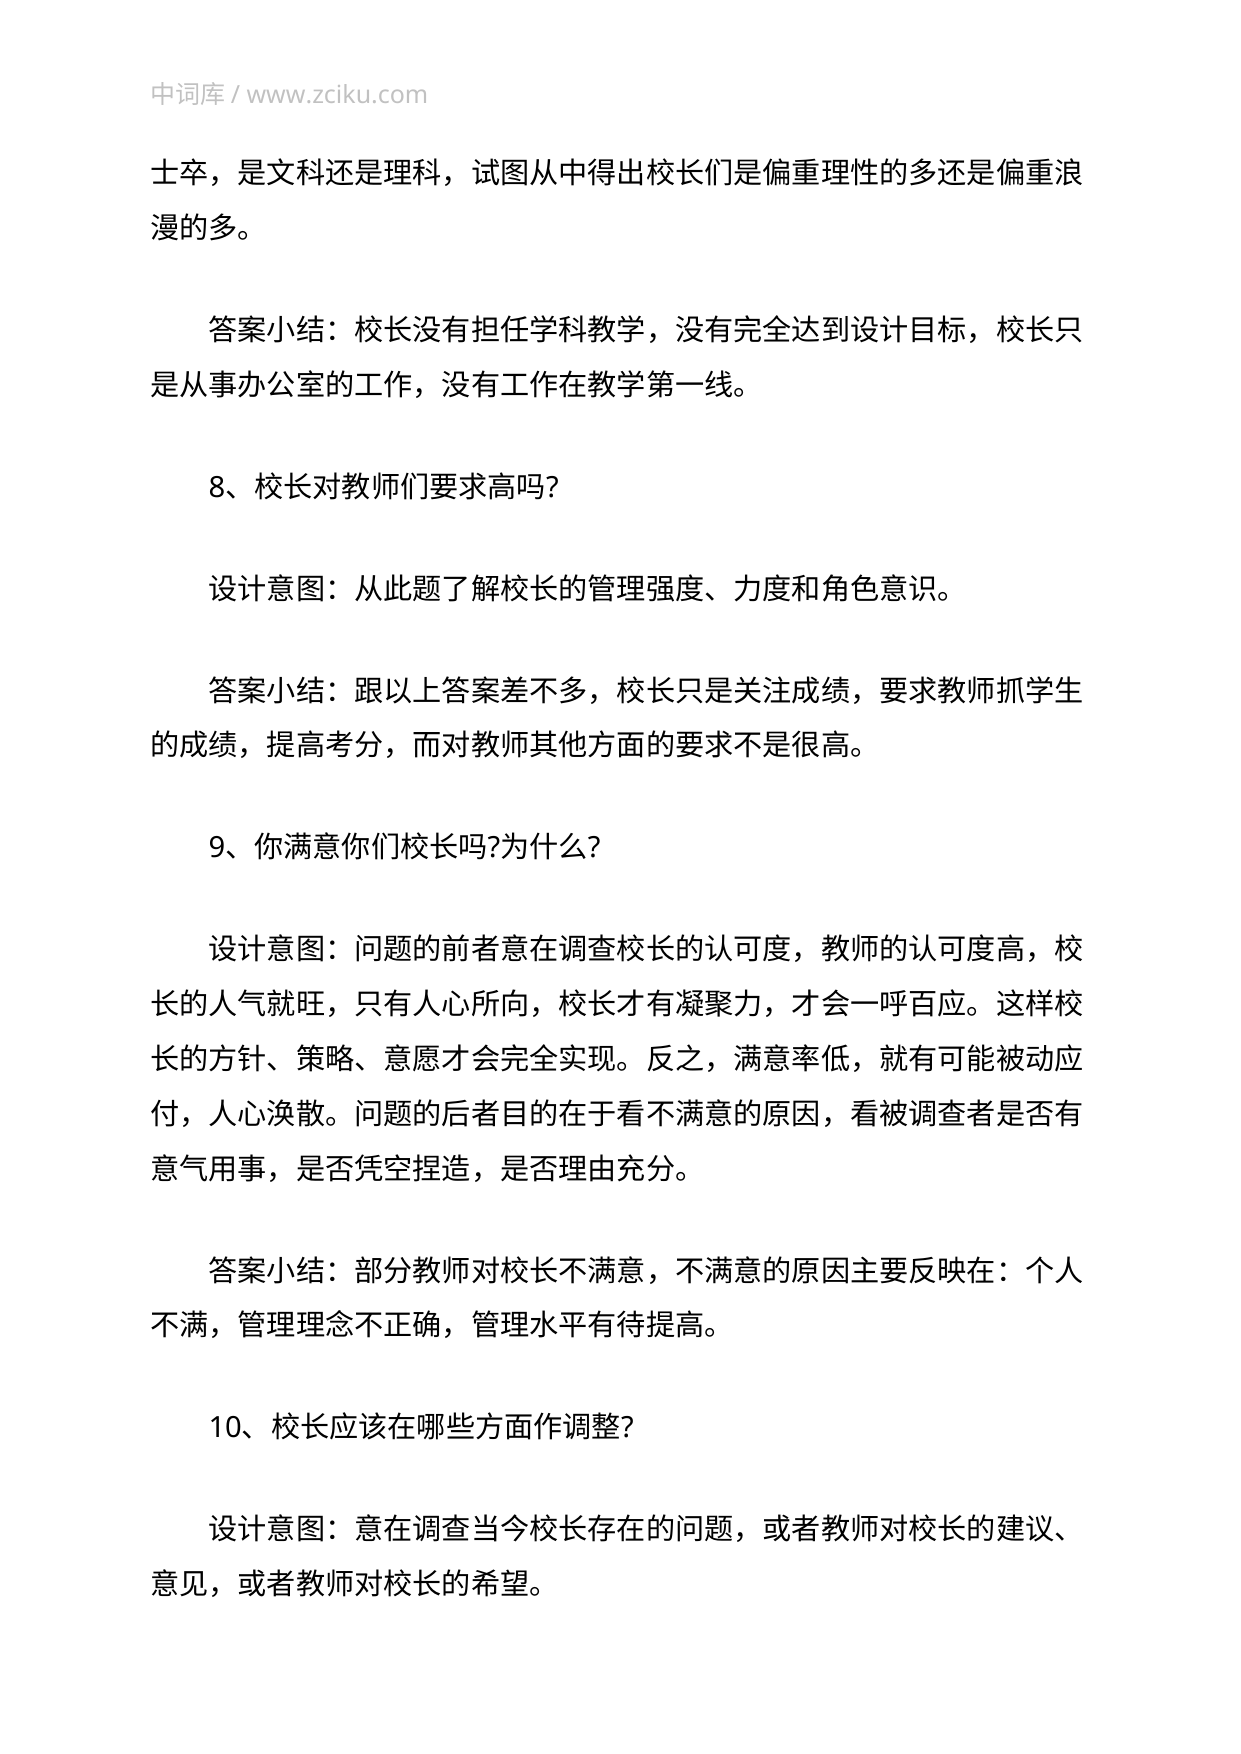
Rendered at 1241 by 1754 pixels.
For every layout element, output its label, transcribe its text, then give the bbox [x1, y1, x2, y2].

text 8、校长对教师们要求高吗? [150, 463, 1090, 506]
text 10、校长应该在哪些方面作调整? [150, 1404, 1090, 1446]
text 设计意图：意在调查当今校长存在的问题，或者教师对校长的建议、意见，或者教师对校长的希望。 [150, 1506, 1090, 1603]
text 设计意图：问题的前者意在调查校长的认可度，教师的认可度高，校长的人气就旺，只有人心所向，校长才有凝聚力，才会一呼百应。这样校长的方针、策略、意愿才会完全实现。反之，满意率低，就有可能被动应付，人心涣散。问题的后者目的在于看不满意的原因，看被调查者是否有意气用事，是否凭空捏造，是否理由充分。 [150, 926, 1090, 1188]
text 答案小结：校长没有担任学科教学，没有完全达到设计目标，校长只是从事办公室的工作，没有工作在教学第一线。 [150, 307, 1090, 404]
text 答案小结：部分教师对校长不满意，不满意的原因主要反映在：个人不满，管理理念不正确，管理水平有待提高。 [150, 1247, 1090, 1344]
text 设计意图：从此题了解校长的管理强度、力度和角色意识。 [150, 565, 1090, 608]
text 9、你满意你们校长吗?为什么? [150, 824, 1090, 866]
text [150, 150, 1090, 247]
text 答案小结：跟以上答案差不多，校长只是关注成绩，要求教师抓学生的成绩，提高考分，而对教师其他方面的要求不是很高。 [150, 667, 1090, 764]
